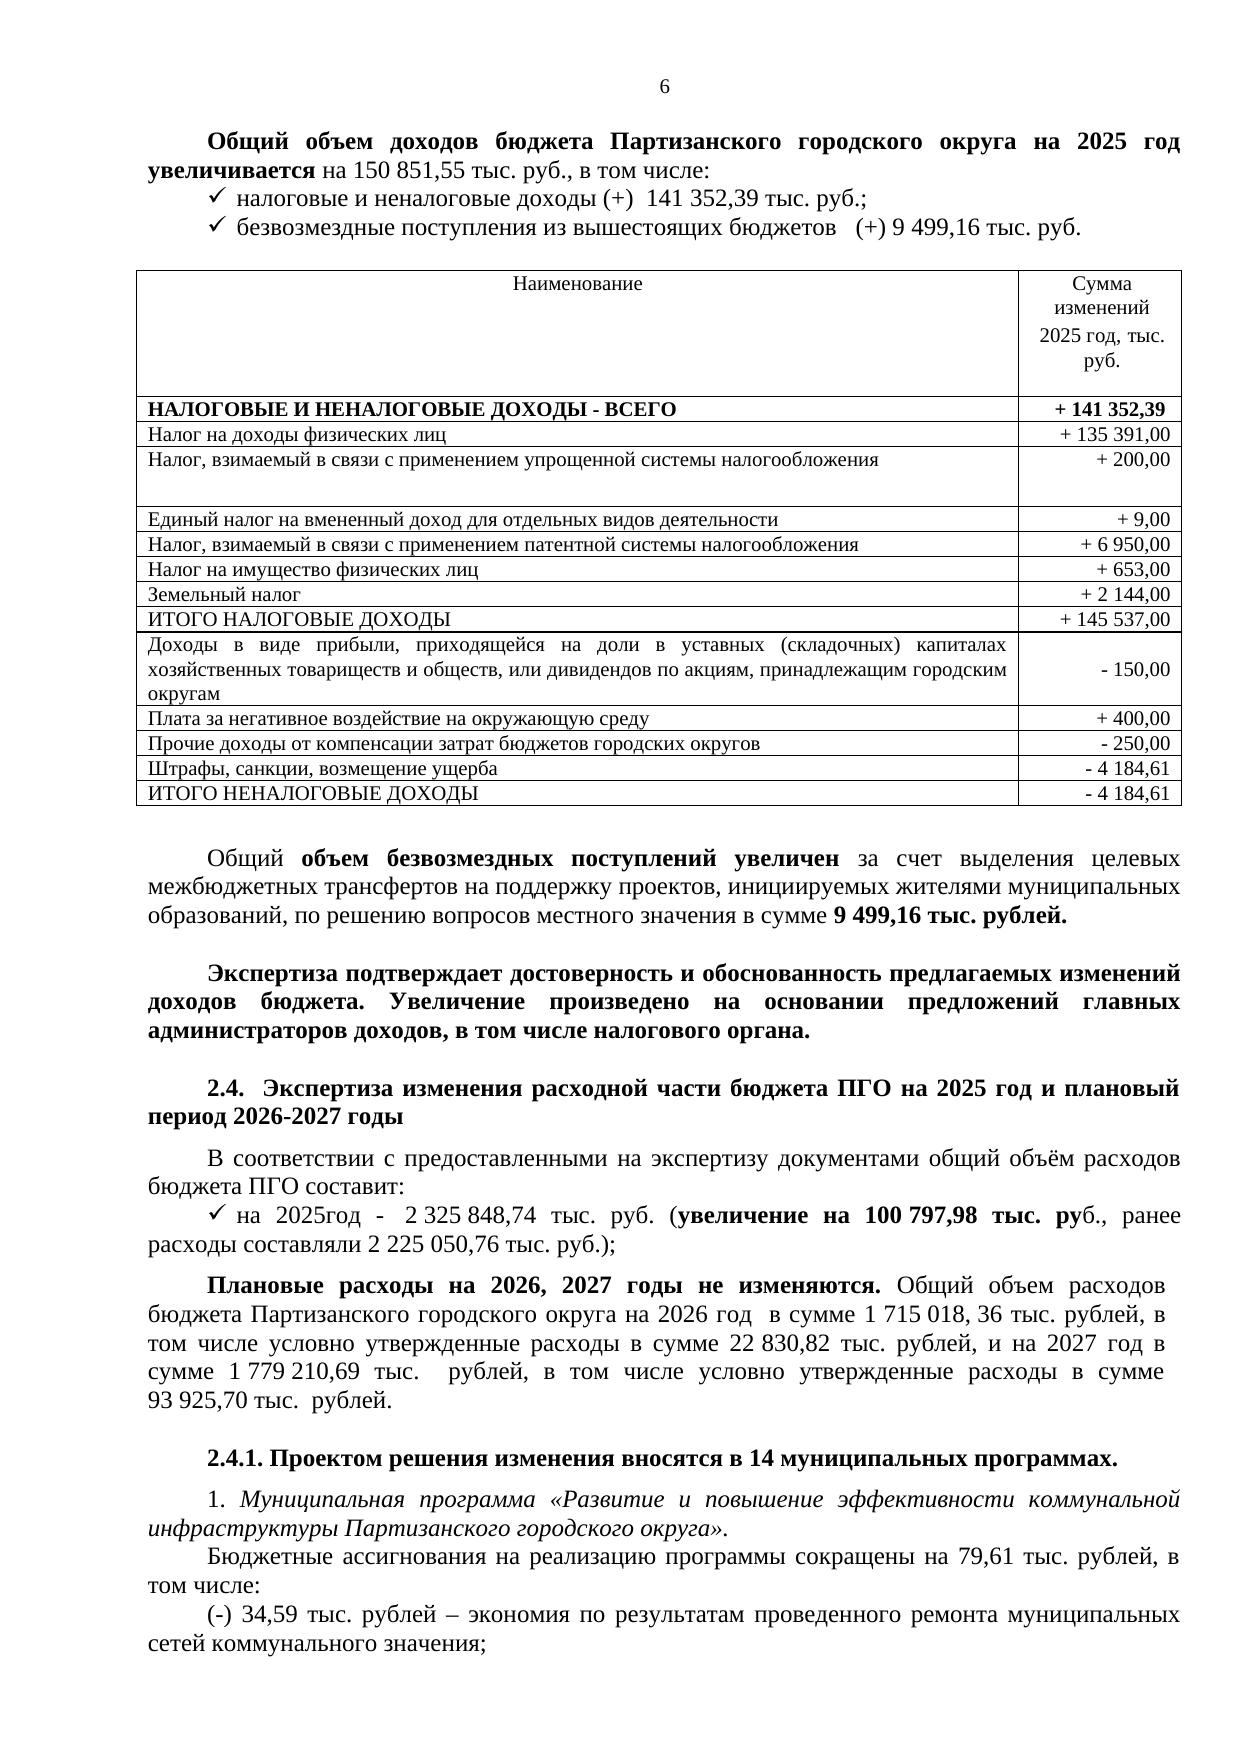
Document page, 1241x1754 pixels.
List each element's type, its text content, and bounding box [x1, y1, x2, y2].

table_cell Земельный налог [137, 582, 1018, 606]
table_cell - 150,00 [1019, 633, 1181, 704]
table_cell + 9,00 [1019, 507, 1181, 531]
table_cell Единый налог на вмененный доход для отдельных видов деятельности [137, 507, 1018, 531]
list 2.4.1. Проектом решения изменения вносятся в 14 муниципальных программах. [148, 1443, 1181, 1471]
text Бюджетные ассигнования на реализацию программы сокращены на 79,61 тыс. рублей, в том числе: [148, 1541, 1181, 1599]
table_cell Налог, взимаемый в связи с применением упрощенной системы налогообложения [137, 447, 1018, 506]
list 2.4. Экспертиза изменения расходной части бюджета ПГО на 2025 год и плановый период 2026-2027 годы [148, 1073, 1181, 1130]
table_cell + 6 950,00 [1019, 532, 1181, 556]
text Общий объем безвозмездных поступлений увеличен за счет выделения целевых межбюджетных трансфертов на поддержку проектов, инициируемых жителями муниципальных образований, по решению вопросов местного значения в сумме 9 499,16 тыс. рублей. [148, 843, 1181, 929]
table_cell ИТОГО НЕНАЛОГОВЫЕ ДОХОДЫ [137, 781, 1018, 805]
table_cell + 400,00 [1019, 706, 1181, 730]
table_cell Прочие доходы от компенсации затрат бюджетов городских округов [137, 731, 1018, 755]
table_cell + 141 352,39 [1019, 397, 1181, 421]
text (-) 34,59 тыс. рублей – экономия по результатам проведенного ремонта муниципальных сетей коммунального значения; [148, 1599, 1181, 1656]
text Плановые расходы на 2026, 2027 годы не изменяются. Общий объем расходов бюджета Партизанского городского округа на 2026 год в сумме 1 715 018, 36 тыс. рублей, в том числе условно утвержденные расходы в сумме 22 830,82 тыс. рублей, и на 2027 год в сумме 1 779 210,69 тыс. рублей, в том числе условно утвержденные расходы в сумме 93 925,70 тыс. рублей. [148, 1270, 1166, 1414]
table_cell + 145 537,00 [1019, 607, 1181, 631]
table_cell - 4 184,61 [1019, 756, 1181, 780]
table_cell + 200,00 [1019, 447, 1181, 506]
list на 2025год - 2 325 848,74 тыс. руб. (увеличение на 100 797,98 тыс. руб., ранее расходы составляли 2 225 050,76 тыс. руб.); [148, 1200, 1181, 1258]
list налоговые и неналоговые доходы (+) 141 352,39 тыс. руб.; [148, 183, 1181, 212]
table_header Наименование [137, 271, 1018, 396]
table_cell - 250,00 [1019, 731, 1181, 755]
table_header Сумма изменений 2025 год, тыс. руб. [1019, 271, 1181, 396]
table_cell Налог, взимаемый в связи с применением патентной системы налогообложения [137, 532, 1018, 556]
text В соответствии с предоставленными на экспертизу документами общий объём расходов бюджета ПГО составит: [148, 1143, 1181, 1200]
text Общий объем доходов бюджета Партизанского городского округа на 2025 год увеличивается на 150 851,55 тыс. руб., в том числе: [148, 126, 1181, 183]
table_cell Штрафы, санкции, возмещение ущерба [137, 756, 1018, 780]
table_cell Плата за негативное воздействие на окружающую среду [137, 706, 1018, 730]
table_cell + 2 144,00 [1019, 582, 1181, 606]
table_cell Налог на имущество физических лиц [137, 557, 1018, 581]
table_cell - 4 184,61 [1019, 781, 1181, 805]
text 1. Муниципальная программа «Развитие и повышение эффективности коммунальной инфраструктуры Партизанского городского округа». [148, 1484, 1181, 1541]
table_cell НАЛОГОВЫЕ И НЕНАЛОГОВЫЕ ДОХОДЫ - ВСЕГО [137, 397, 1018, 421]
table_cell + 135 391,00 [1019, 422, 1181, 446]
table_cell Доходы в виде прибыли, приходящейся на доли в уставных (складочных) капиталах хозяйственных товариществ и обществ, или дивидендов по акциям, принадлежащим городским округам [137, 633, 1018, 704]
list безвозмездные поступления из вышестоящих бюджетов (+) 9 499,16 тыс. руб. [148, 212, 1181, 241]
table_cell ИТОГО НАЛОГОВЫЕ ДОХОДЫ [137, 607, 1018, 631]
table_cell + 653,00 [1019, 557, 1181, 581]
table_cell Налог на доходы физических лиц [137, 422, 1018, 446]
list Экспертиза подтверждает достоверность и обоснованность предлагаемых изменений доходов бюджета. Увеличение произведено на основании предложений главных администраторов доходов, в том числе налогового органа. [148, 958, 1181, 1044]
